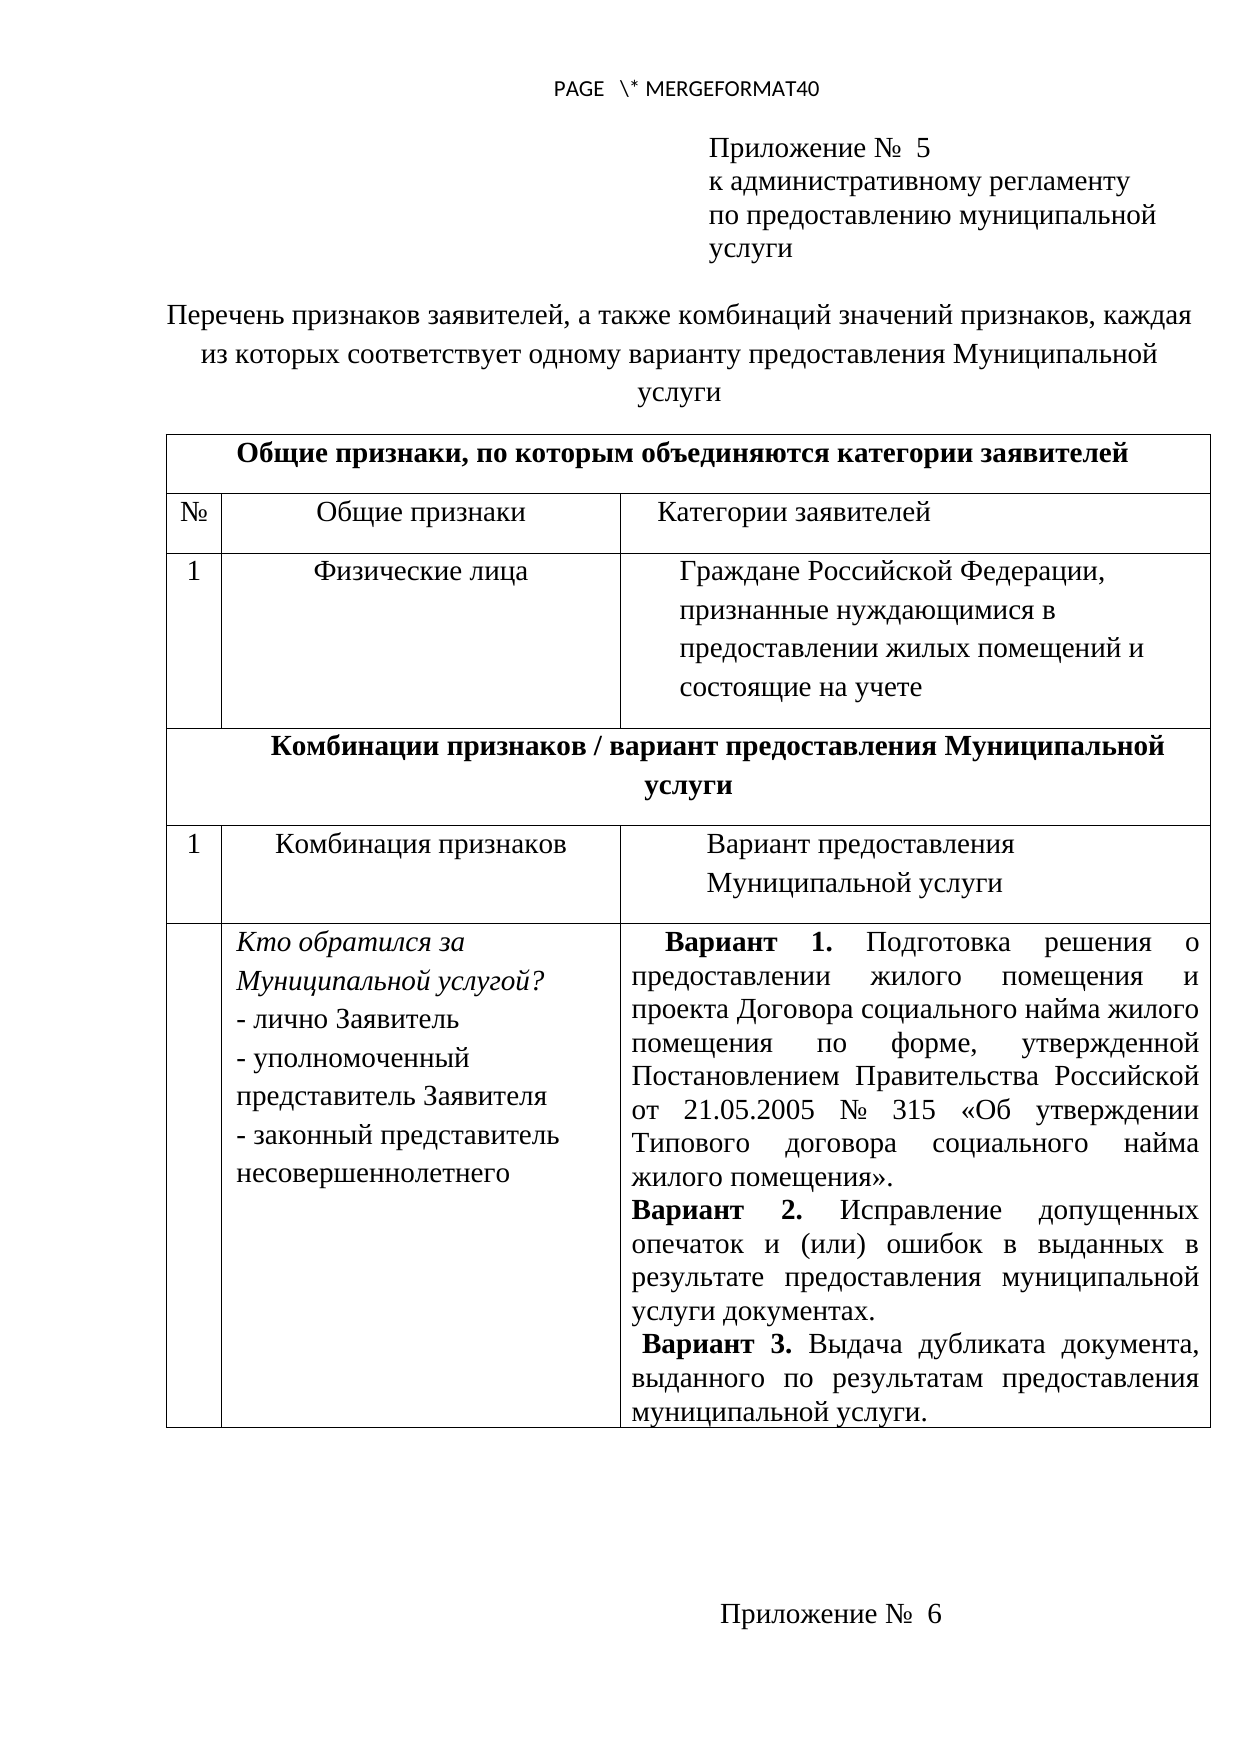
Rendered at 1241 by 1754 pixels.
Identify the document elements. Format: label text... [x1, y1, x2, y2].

table_cell Граждане Российской Федерации, признанные нуждающимися в предоставлении жилых помещений и состоящие на учете [621, 554, 1210, 727]
table_cell Кто обратился за Муниципальной услугой? - лично Заявитель - уполномоченный представитель Заявителя - законный представитель несовершеннолетнего [222, 924, 620, 1427]
table_cell Категории заявителей [621, 494, 1210, 552]
table_cell 1 [167, 554, 221, 727]
table_cell Комбинация признаков [222, 826, 620, 923]
table_cell Общие признаки [222, 494, 620, 552]
text по предоставлению муниципальной услуги [709, 197, 1196, 264]
table_cell Комбинации признаков / вариант предоставления Муниципальной услуги [167, 729, 1210, 825]
text Приложение № 5 [709, 130, 1196, 163]
table_header Общие признаки, по которым объединяются категории заявителей [167, 435, 1210, 493]
table_cell [167, 924, 221, 1427]
list Перечень признаков заявителей, а также комбинаций значений признаков, каждая из которых соответствует одному варианту предоставления Муниципальной услуги [162, 297, 1196, 408]
table_cell Вариант 1. Подготовка решения о предоставлении жилого помещения и проекта Договора социального найма жилого помещения по форме, утвержденной Постановлением Правительства Российской от 21.05.2005 № 315 «Об утверждении Типового договора социального найма жилого помещения». Вариант 2. Исправление допущенных опечаток и (или) ошибок в выданных в результате предоставления муниципальной услуги документах. Вариант 3. Выдача дубликата документа, выданного по результатам предоставления муниципальной услуги. [621, 924, 1210, 1427]
table_cell Вариант предоставления Муниципальной услуги [621, 826, 1210, 923]
table_cell № [167, 494, 221, 552]
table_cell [177, 1428, 1122, 1629]
text к административному регламенту [709, 163, 1196, 197]
table_cell Физические лица [222, 554, 620, 727]
table_cell 1 [167, 826, 221, 923]
